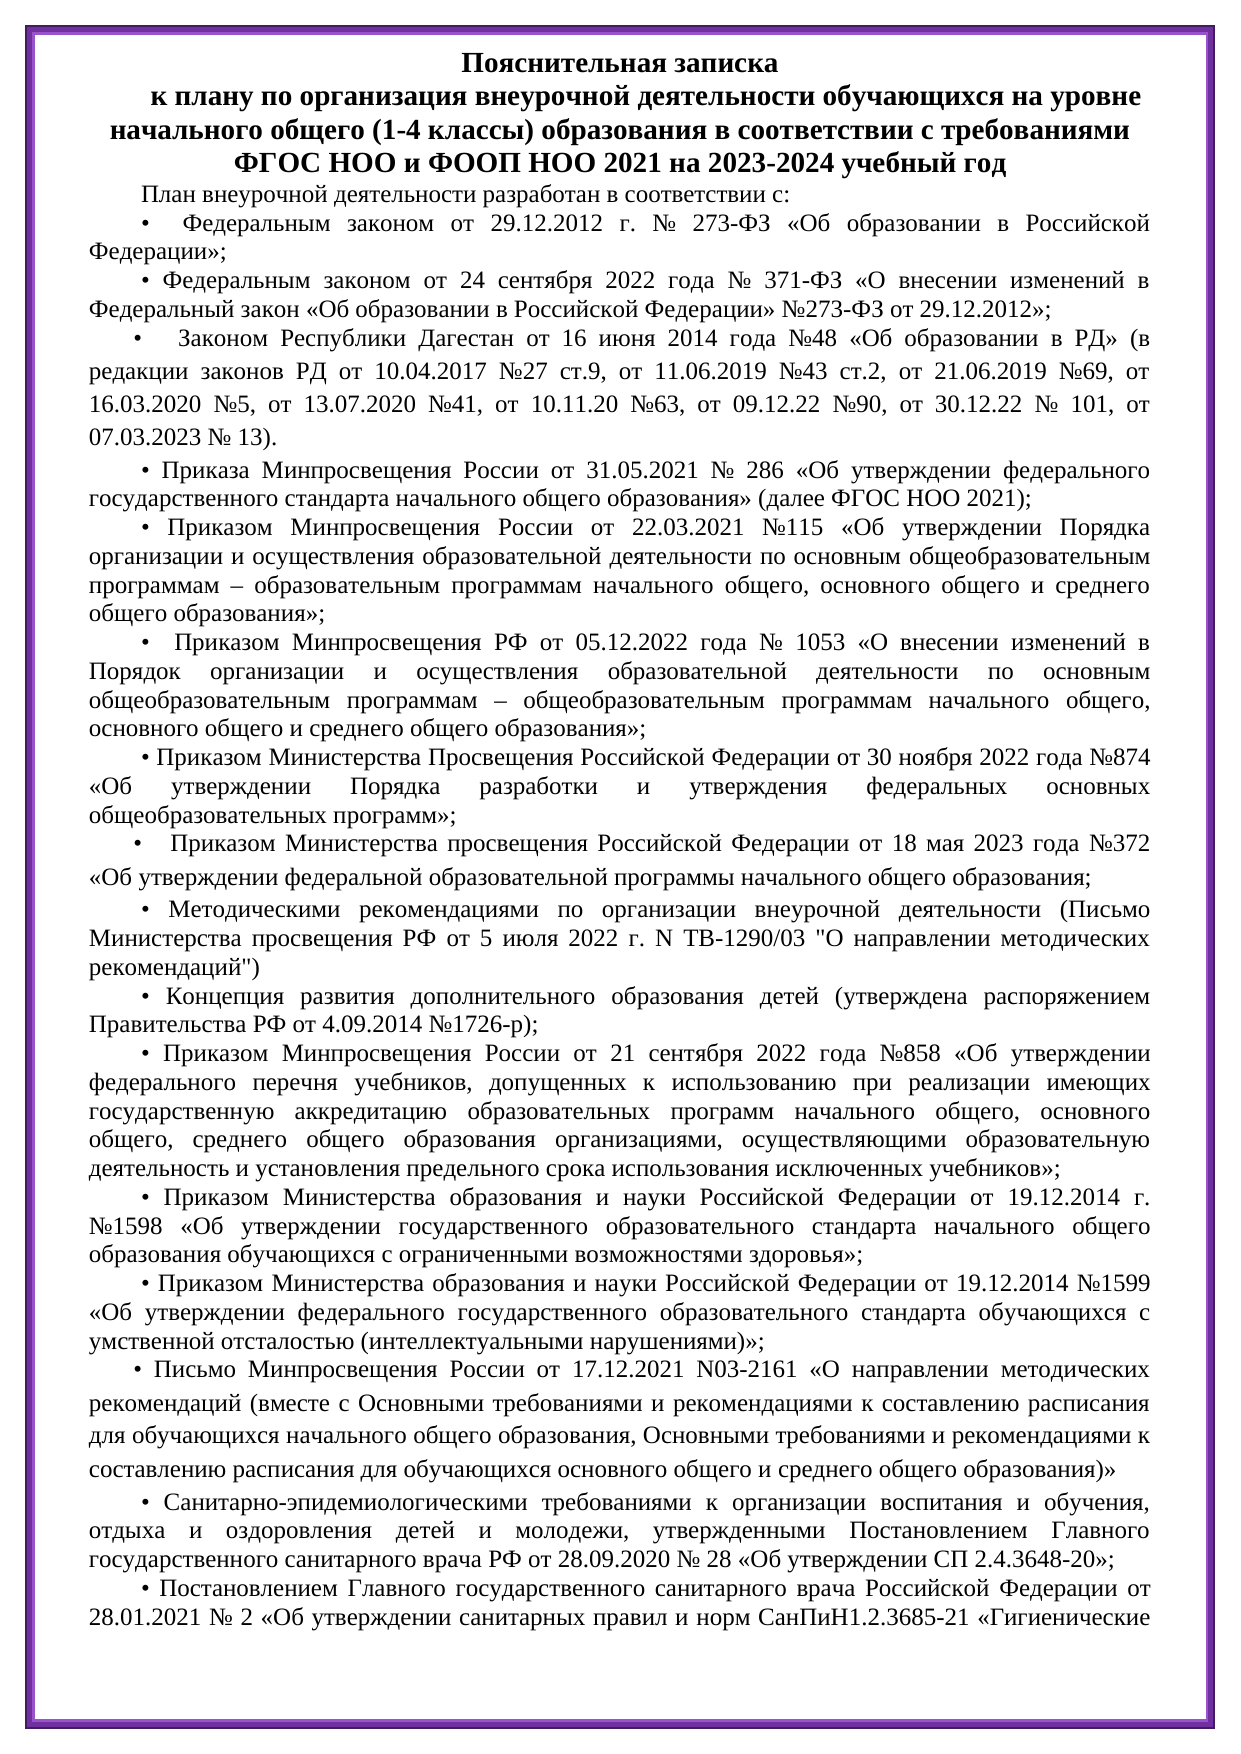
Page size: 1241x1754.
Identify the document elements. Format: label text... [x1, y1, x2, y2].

text • Приказа Минпросвещения России от 31.05.2021 № 286 «Об утверждении федерального государственного стандарта начального общего образования» (далее ФГОС НОО 2021); [89, 455, 1151, 512]
text • Письмо Минпросвещения России от 17.12.2021 N03-2161 «О направлении методических рекомендаций (вместе с Основными требованиями и рекомендациями к составлению расписания для обучающихся начального общего образования, Основными требованиями и рекомендациями к составлению расписания для обучающихся основного общего и среднего общего образования)» [89, 1354, 1151, 1482]
text • Федеральным законом от 24 сентября 2022 года № 371-ФЗ «О внесении изменений в Федеральный закон «Об образовании в Российской Федерации» №273-ФЗ от 29.12.2012»; [89, 265, 1151, 323]
text • Приказом Минпросвещения РФ от 05.12.2022 года № 1053 «О внесении изменений в Порядок организации и осуществления образовательной деятельности по основным общеобразовательным программам – общеобразовательным программам начального общего, основного общего и среднего общего образования»; [89, 627, 1151, 742]
text • Приказом Министерства просвещения Российской Федерации от 18 мая 2023 года №372 «Об утверждении федеральной образовательной программы начального общего образования; [89, 828, 1151, 890]
text • Приказом Министерства образования и науки Российской Федерации от 19.12.2014 г. №1598 «Об утверждении государственного образовательного стандарта начального общего образования обучающихся с ограниченными возможностями здоровья»; [89, 1182, 1151, 1268]
text Пояснительная записка [89, 45, 1151, 78]
text • Законом Республики Дагестан от 16 июня 2014 года №48 «Об образовании в РД» (в редакции законов РД от 10.04.2017 №27 ст.9, от 11.06.2019 №43 ст.2, от 21.06.2019 №69, от 16.03.2020 №5, от 13.07.2020 №41, от 10.11.20 №63, от 09.12.22 №90, от 30.12.22 № 101, от 07.03.2023 № 13). [89, 323, 1151, 451]
text • Приказом Минпросвещения России от 21 сентября 2022 года №858 «Об утверждении федерального перечня учебников, допущенных к использованию при реализации имеющих государственную аккредитацию образовательных программ начального общего, основного общего, среднего общего образования организациями, осуществляющими образовательную деятельность и установления предельного срока использования исключенных учебников»; [89, 1038, 1151, 1182]
text • Методическими рекомендациями по организации внеурочной деятельности (Письмо Министерства просвещения РФ от 5 июля 2022 г. N ТВ-1290/03 "О направлении методических рекомендаций") [89, 894, 1151, 981]
text • Федеральным законом от 29.12.2012 г. № 273-ФЗ «Об образовании в Российской Федерации»; [89, 208, 1151, 265]
text План внеурочной деятельности разработан в соответствии с: [89, 179, 1151, 208]
text • Приказом Минпросвещения России от 22.03.2021 №115 «Об утверждении Порядка организации и осуществления образовательной деятельности по основным общеобразовательным программам – образовательным программам начального общего, основного общего и среднего общего образования»; [89, 512, 1151, 627]
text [89, 1573, 1151, 1630]
text • Приказом Министерства Просвещения Российской Федерации от 30 ноября 2022 года №874 «Об утверждении Порядка разработки и утверждения федеральных основных общеобразовательных программ»; [89, 742, 1151, 828]
text • Концепция развития дополнительного образования детей (утверждена распоряжением Правительства РФ от 4.09.2014 №1726-р); [89, 981, 1151, 1038]
text • Приказом Министерства образования и науки Российской Федерации от 19.12.2014 №1599 «Об утверждении федерального государственного образовательного стандарта обучающихся с умственной отсталостью (интеллектуальными нарушениями)»; [89, 1268, 1151, 1354]
text к плану по организация внеурочной деятельности обучающихся на уровне начального общего (1-4 классы) образования в соответствии с требованиями ФГОС НОО и ФООП НОО 2021 на 2023-2024 учебный год [89, 78, 1151, 179]
text • Санитарно-эпидемиологическими требованиями к организации воспитания и обучения, отдыха и оздоровления детей и молодежи, утвержденными Постановлением Главного государственного санитарного врача РФ от 28.09.2020 № 28 «Об утверждении СП 2.4.3648-20»; [89, 1487, 1151, 1573]
